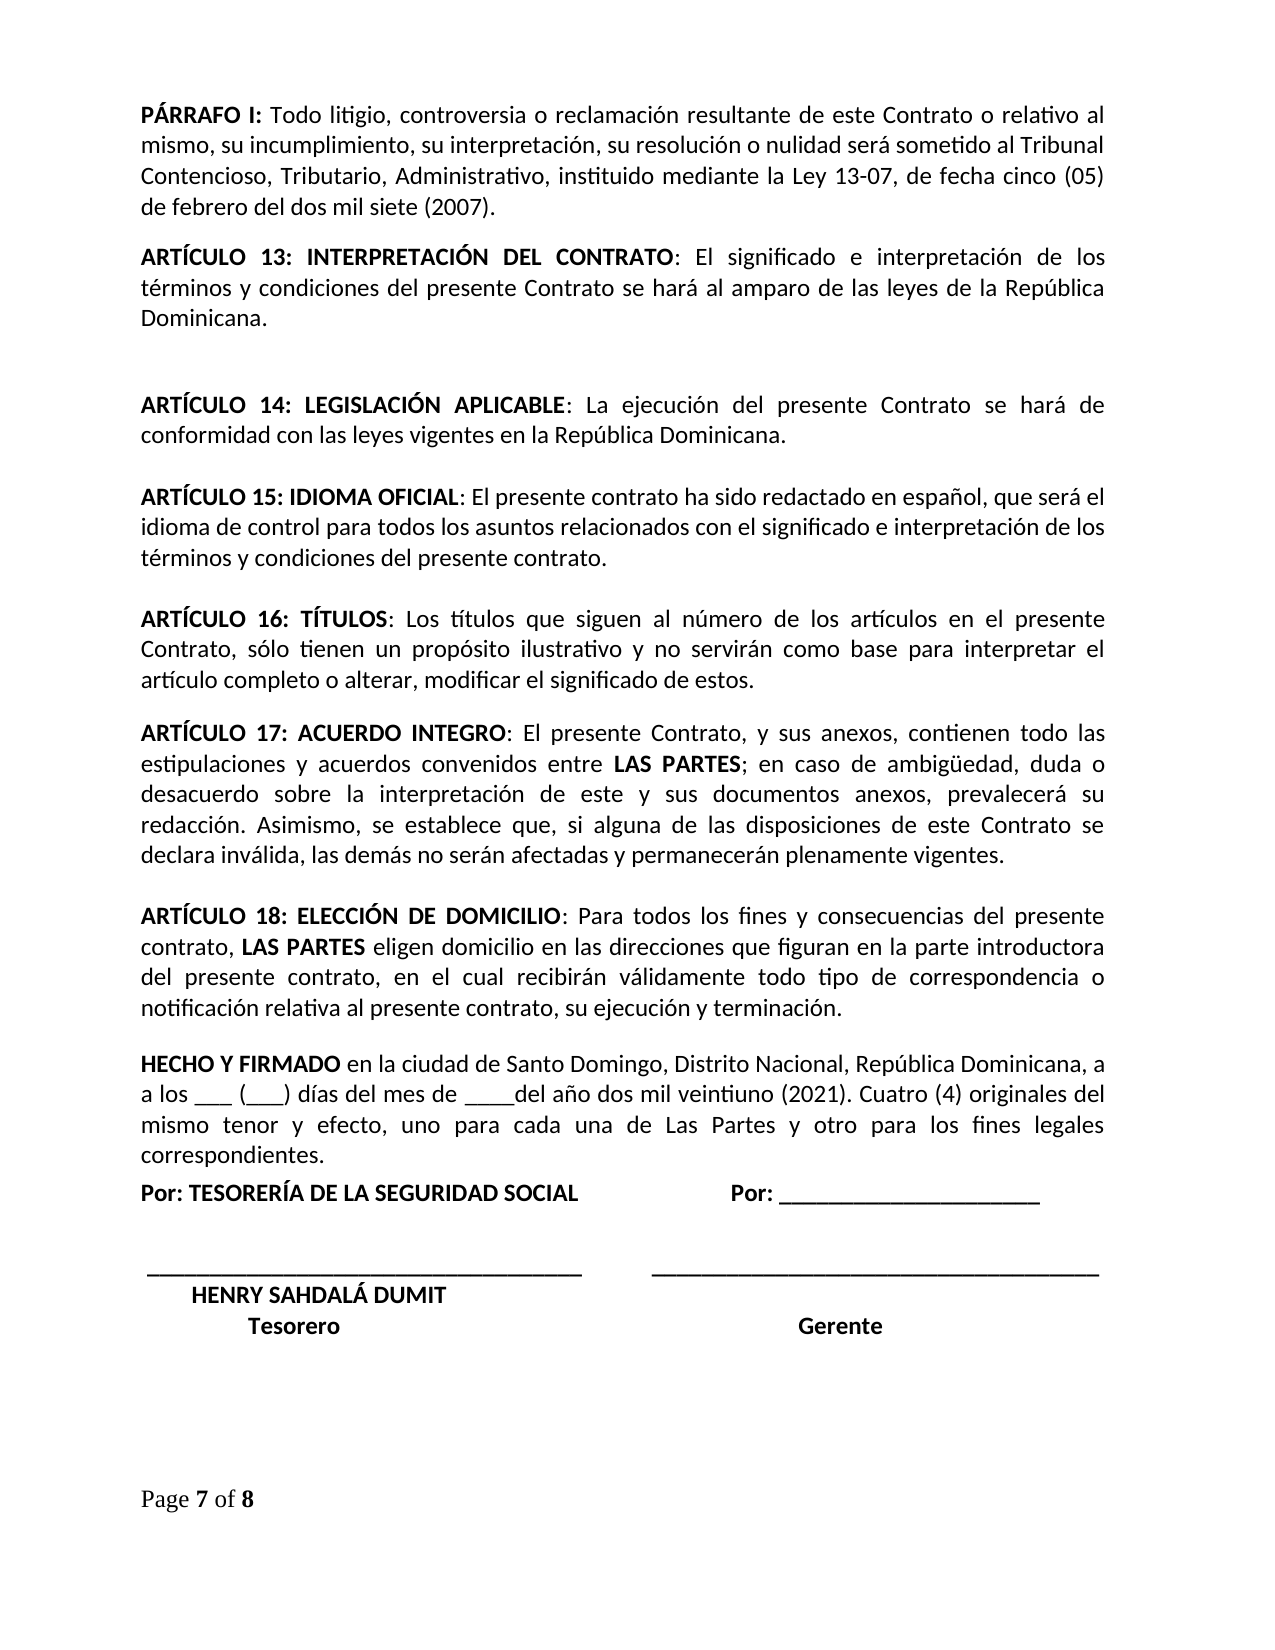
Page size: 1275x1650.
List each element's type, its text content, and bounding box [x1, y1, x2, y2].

text ARTÍCULO 16: TÍTULOS: Los títulos que siguen al número de los artículos en el presente Contrato, sólo tienen un propósito ilustrativo y no servirán como base para interpretar el artículo completo o alterar, modificar el significado de estos. [141, 603, 1106, 694]
text ARTÍCULO 15: IDIOMA OFICIAL: El presente contrato ha sido redactado en español, que será el idioma de control para todos los asuntos relacionados con el significado e interpretación de los términos y condiciones del presente contrato. [141, 481, 1106, 572]
text ARTÍCULO 13: INTERPRETACIÓN DEL CONTRATO: El significado e interpretación de los términos y condiciones del presente Contrato se hará al amparo de las leyes de la República Dominicana. [141, 241, 1106, 333]
text ARTÍCULO 18: ELECCIÓN DE DOMICILIO: Para todos los fines y consecuencias del presente contrato, LAS PARTES eligen domicilio en las direcciones que figuran en la parte introductora del presente contrato, en el cual recibirán válidamente todo tipo de correspondencia o notificación relativa al presente contrato, su ejecución y terminación. [141, 900, 1106, 1022]
text Tesorero Gerente [141, 1310, 1106, 1340]
text Por: TESORERÍA DE LA SEGURIDAD SOCIAL Por: _____________________ [66, 1177, 1106, 1208]
text PÁRRAFO I: Todo litigio, controversia o reclamación resultante de este Contrato o relativo al mismo, su incumplimiento, su interpretación, su resolución o nulidad será sometido al Tribunal Contencioso, Tributario, Administrativo, instituido mediante la Ley 13-07, de fecha cinco (05) de febrero del dos mil siete (2007). [141, 99, 1106, 221]
text ___________________________________ ____________________________________ [141, 1249, 1106, 1279]
text HECHO Y FIRMADO en la ciudad de Santo Domingo, Distrito Nacional, República Dominicana, a a los ___ (___) días del mes de ____del año dos mil veintiuno (2021). Cuatro (4) originales del mismo tenor y efecto, uno para cada una de Las Partes y otro para los fines legales correspondientes. [141, 1048, 1106, 1170]
text ARTÍCULO 17: ACUERDO INTEGRO: El presente Contrato, y sus anexos, contienen todo las estipulaciones y acuerdos convenidos entre LAS PARTES; en caso de ambigüedad, duda o desacuerdo sobre la interpretación de este y sus documentos anexos, prevalecerá su redacción. Asimismo, se establece que, si alguna de las disposiciones de este Contrato se declara inválida, las demás no serán afectadas y permanecerán plenamente vigentes. [141, 717, 1106, 870]
text HENRY SAHDALÁ DUMIT [141, 1279, 1106, 1310]
text ARTÍCULO 14: LEGISLACIÓN APLICABLE: La ejecución del presente Contrato se hará de conformidad con las leyes vigentes en la República Dominicana. [141, 389, 1106, 450]
